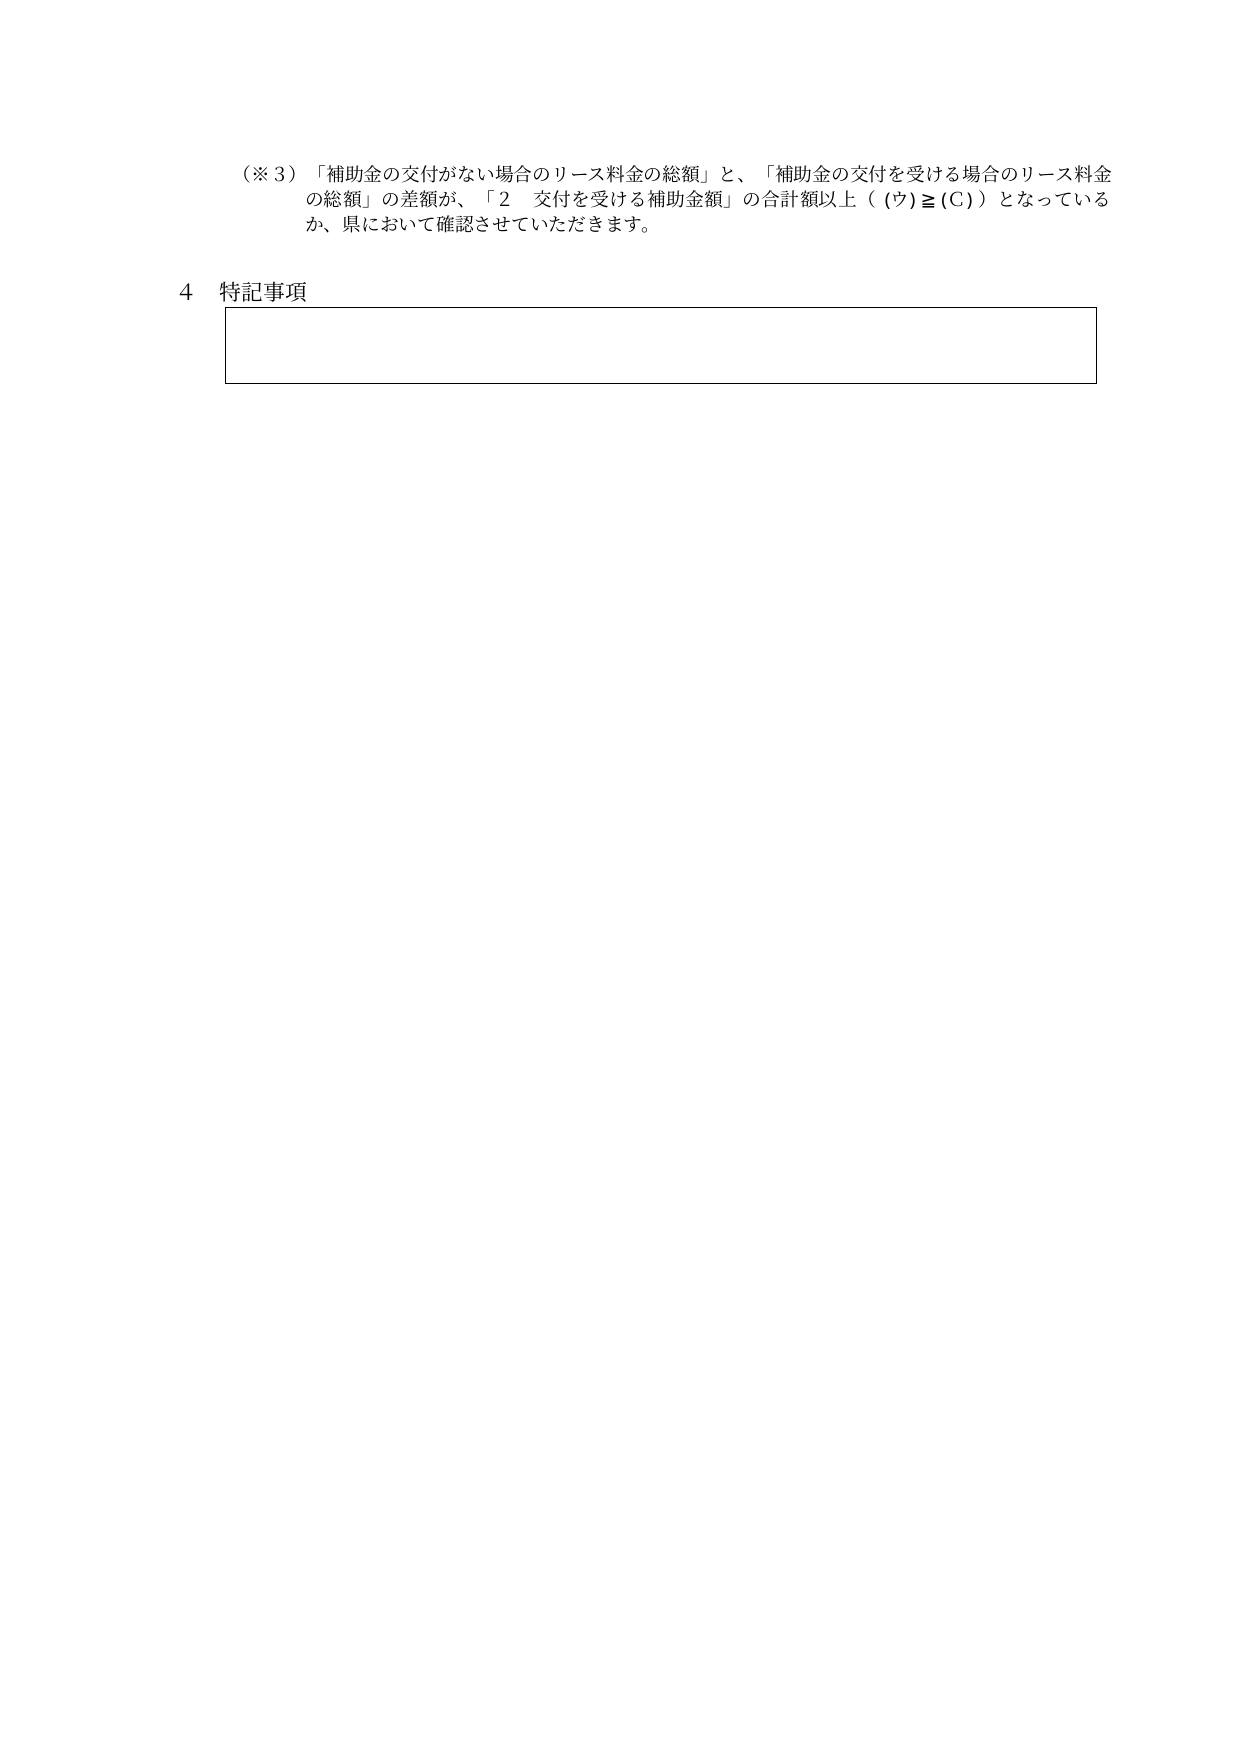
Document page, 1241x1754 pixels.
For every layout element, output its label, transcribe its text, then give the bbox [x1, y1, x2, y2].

text （※３）「補助金の交付がない場合のリース料金の総額」と、「補助金の交付を受ける場合のリース料金の総額」の差額が、「２ 交付を受ける補助金額」の合計額以上（ (ウ) ≧ (Ｃ) ）となっているか、県において確認させていただきます。 [232, 161, 1112, 236]
text ４ 特記事項 [152, 276, 1112, 307]
table_header [226, 308, 1096, 383]
